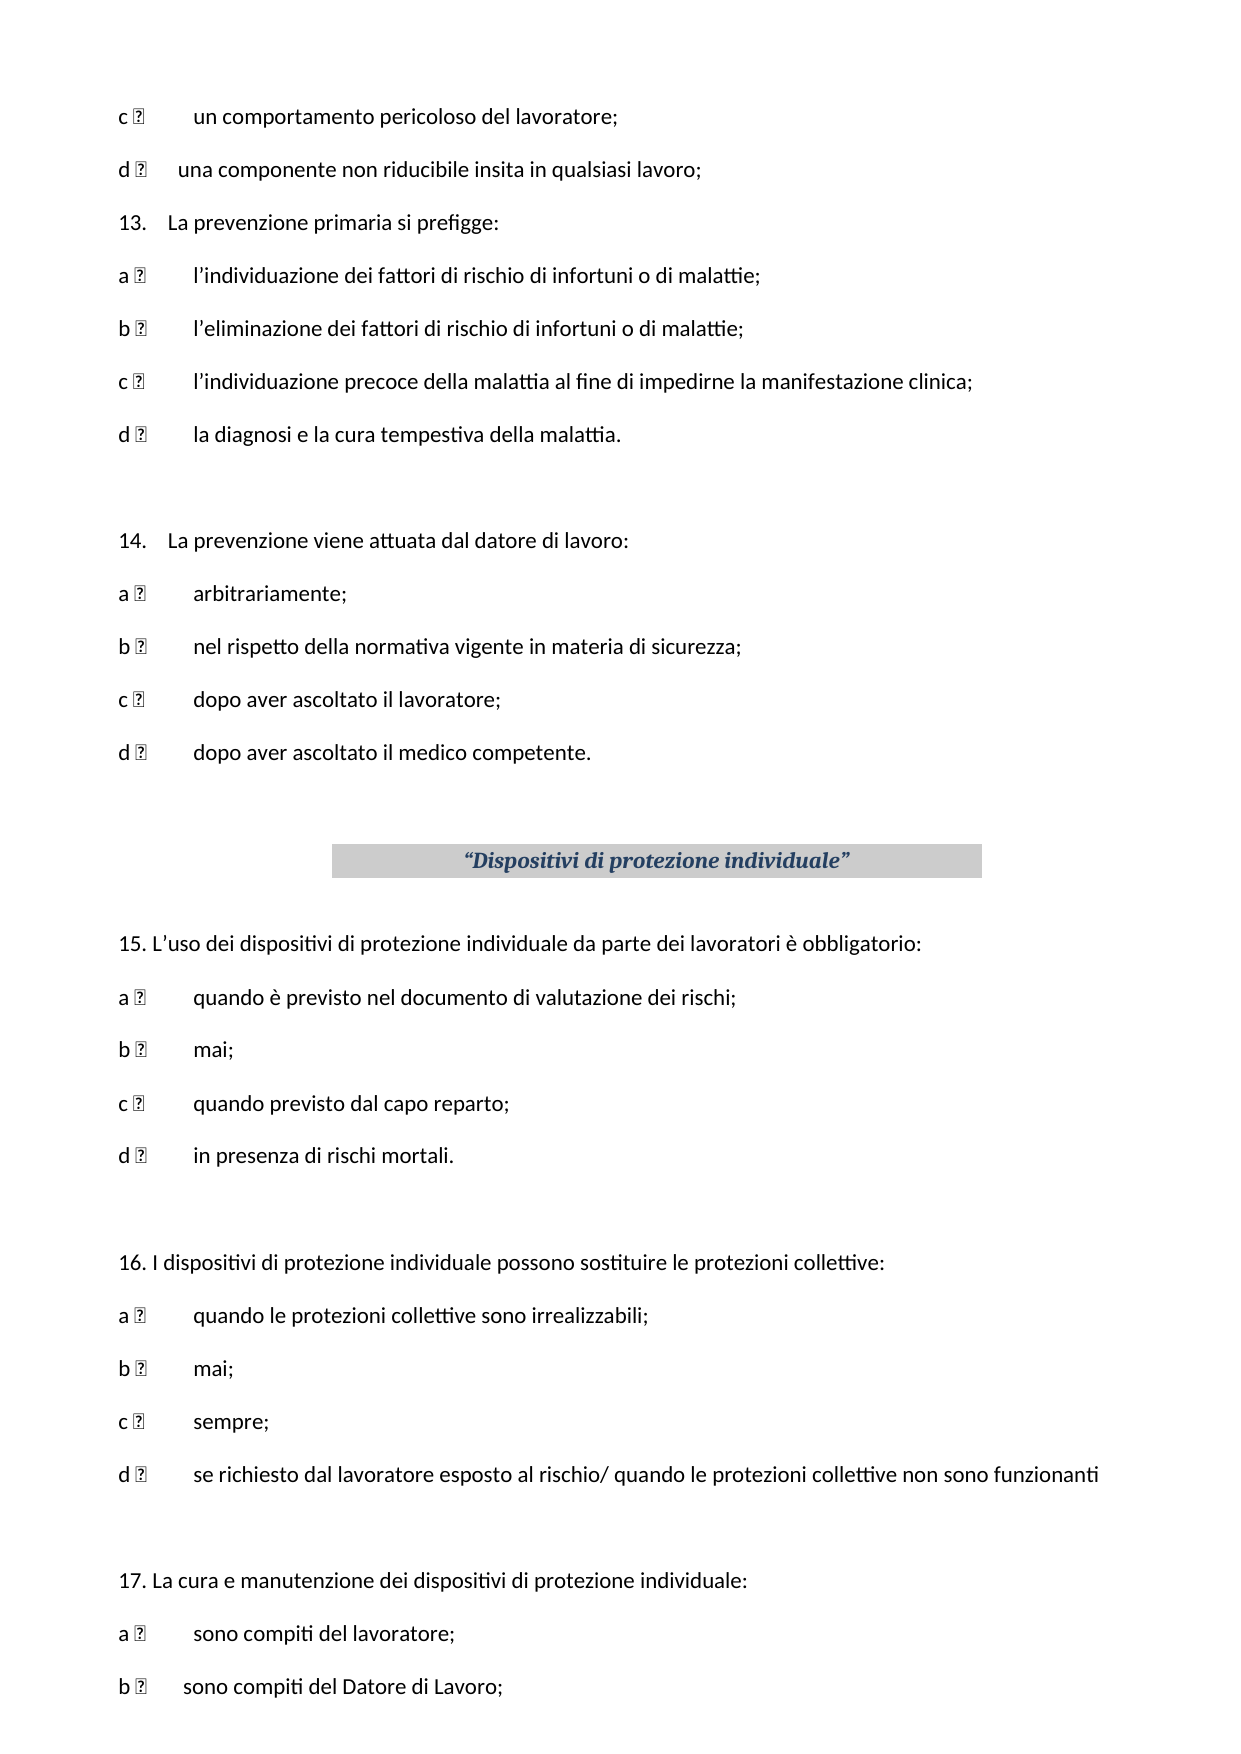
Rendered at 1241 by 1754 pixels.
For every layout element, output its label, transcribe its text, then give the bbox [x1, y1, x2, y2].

text b  mai; [118, 1354, 1122, 1382]
text 14. La prevenzione viene attuata dal datore di lavoro: [118, 526, 1122, 554]
text a  l’individuazione dei fattori di rischio di infortuni o di malattie; [118, 261, 1122, 289]
text b  sono compiti del Datore di Lavoro; [118, 1672, 1122, 1700]
text a  arbitrariamente; [118, 579, 1122, 607]
text d  se richiesto dal lavoratore esposto al rischio/ quando le protezioni collettive non sono funzionanti [118, 1460, 1122, 1488]
text c  l’individuazione precoce della malattia al fine di impedirne la manifestazione clinica; [118, 367, 1122, 395]
text c  un comportamento pericoloso del lavoratore; [118, 102, 1122, 130]
text c  quando previsto dal capo reparto; [118, 1089, 1122, 1117]
text c  sempre; [118, 1407, 1122, 1435]
text a  quando le protezioni collettive sono irrealizzabili; [118, 1301, 1122, 1329]
text d  una componente non riducibile insita in qualsiasi lavoro; [118, 155, 1122, 183]
text 17. La cura e manutenzione dei dispositivi di protezione individuale: [118, 1566, 1122, 1594]
text 16. I dispositivi di protezione individuale possono sostituire le protezioni collettive: [118, 1248, 1122, 1276]
text b  nel rispetto della normativa vigente in materia di sicurezza; [118, 632, 1122, 660]
text c  dopo aver ascoltato il lavoratore; [118, 685, 1122, 713]
text 13. La prevenzione primaria si prefigge: [118, 208, 1122, 236]
text d  la diagnosi e la cura tempestiva della malattia. [118, 420, 1122, 448]
text d  in presenza di rischi mortali. [118, 1142, 1122, 1170]
table_header “Dispositivi di protezione individuale” [332, 844, 982, 878]
text a  sono compiti del lavoratore; [118, 1619, 1122, 1647]
text b  l’eliminazione dei fattori di rischio di infortuni o di malattie; [118, 314, 1122, 342]
text a  quando è previsto nel documento di valutazione dei rischi; [118, 983, 1122, 1011]
text d  dopo aver ascoltato il medico competente. [118, 738, 1122, 766]
text b  mai; [118, 1036, 1122, 1064]
text 15. L’uso dei dispositivi di protezione individuale da parte dei lavoratori è obbligatorio: [118, 929, 1122, 958]
